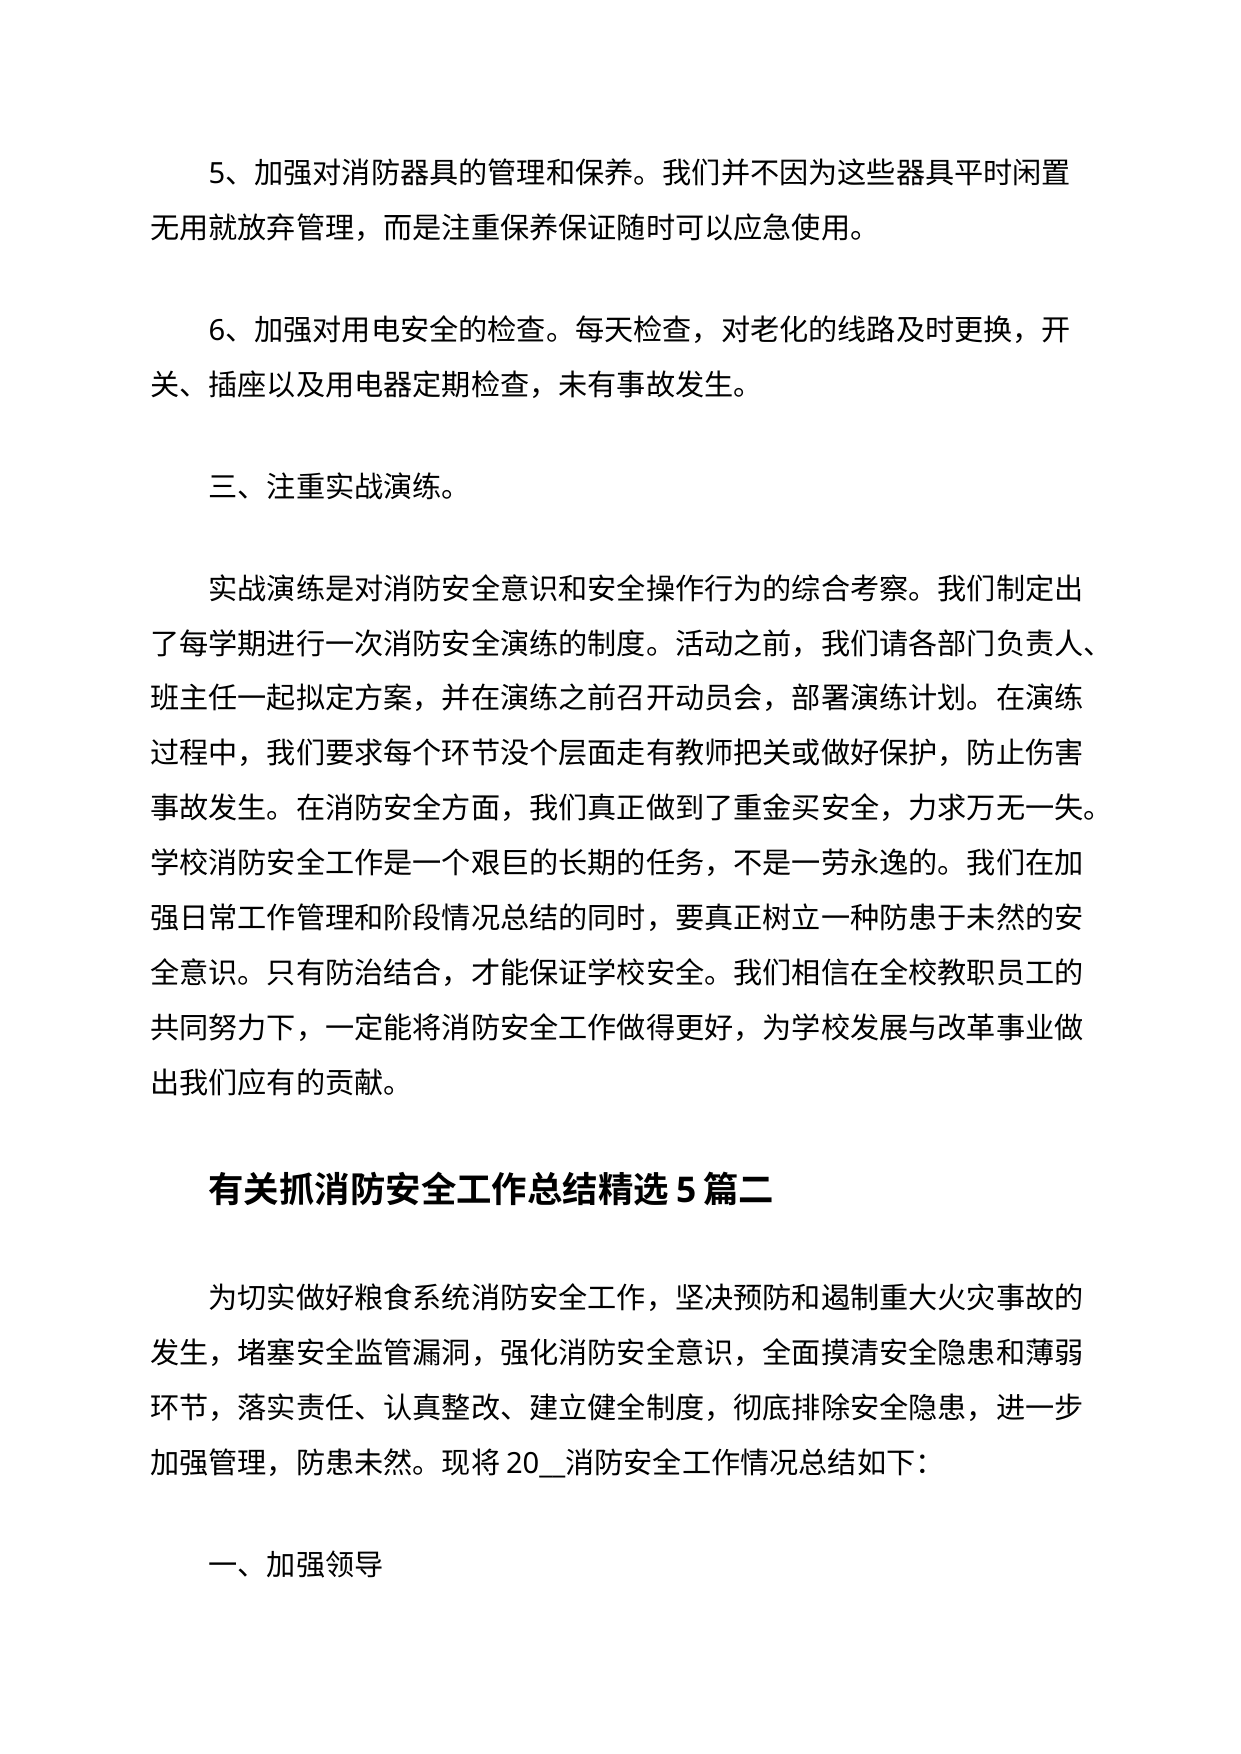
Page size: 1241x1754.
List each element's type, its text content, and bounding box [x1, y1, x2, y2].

text 5、加强对消防器具的管理和保养。我们并不因为这些器具平时闲置无用就放弃管理，而是注重保养保证随时可以应急使用。 [150, 150, 1090, 247]
text 三、注重实战演练。 [150, 463, 1090, 506]
text 有关抓消防安全工作总结精选5篇二 [150, 1161, 1090, 1212]
text 一、加强领导 [150, 1541, 1090, 1584]
text 为切实做好粮食系统消防安全工作，坚决预防和遏制重大火灾事故的发生，堵塞安全监管漏洞，强化消防安全意识，全面摸清安全隐患和薄弱环节，落实责任、认真整改、建立健全制度，彻底排除安全隐患，进一步加强管理，防患未然。现将20__消防安全工作情况总结如下： [150, 1275, 1090, 1482]
text 实战演练是对消防安全意识和安全操作行为的综合考察。我们制定出了每学期进行一次消防安全演练的制度。活动之前，我们请各部门负责人、班主任一起拟定方案，并在演练之前召开动员会，部署演练计划。在演练过程中，我们要求每个环节没个层面走有教师把关或做好保护，防止伤害事故发生。在消防安全方面，我们真正做到了重金买安全，力求万无一失。学校消防安全工作是一个艰巨的长期的任务，不是一劳永逸的。我们在加强日常工作管理和阶段情况总结的同时，要真正树立一种防患于未然的安全意识。只有防治结合，才能保证学校安全。我们相信在全校教职员工的共同努力下，一定能将消防安全工作做得更好，为学校发展与改革事业做出我们应有的贡献。 [150, 565, 1090, 1102]
text 6、加强对用电安全的检查。每天检查，对老化的线路及时更换，开关、插座以及用电器定期检查，未有事故发生。 [150, 307, 1090, 404]
